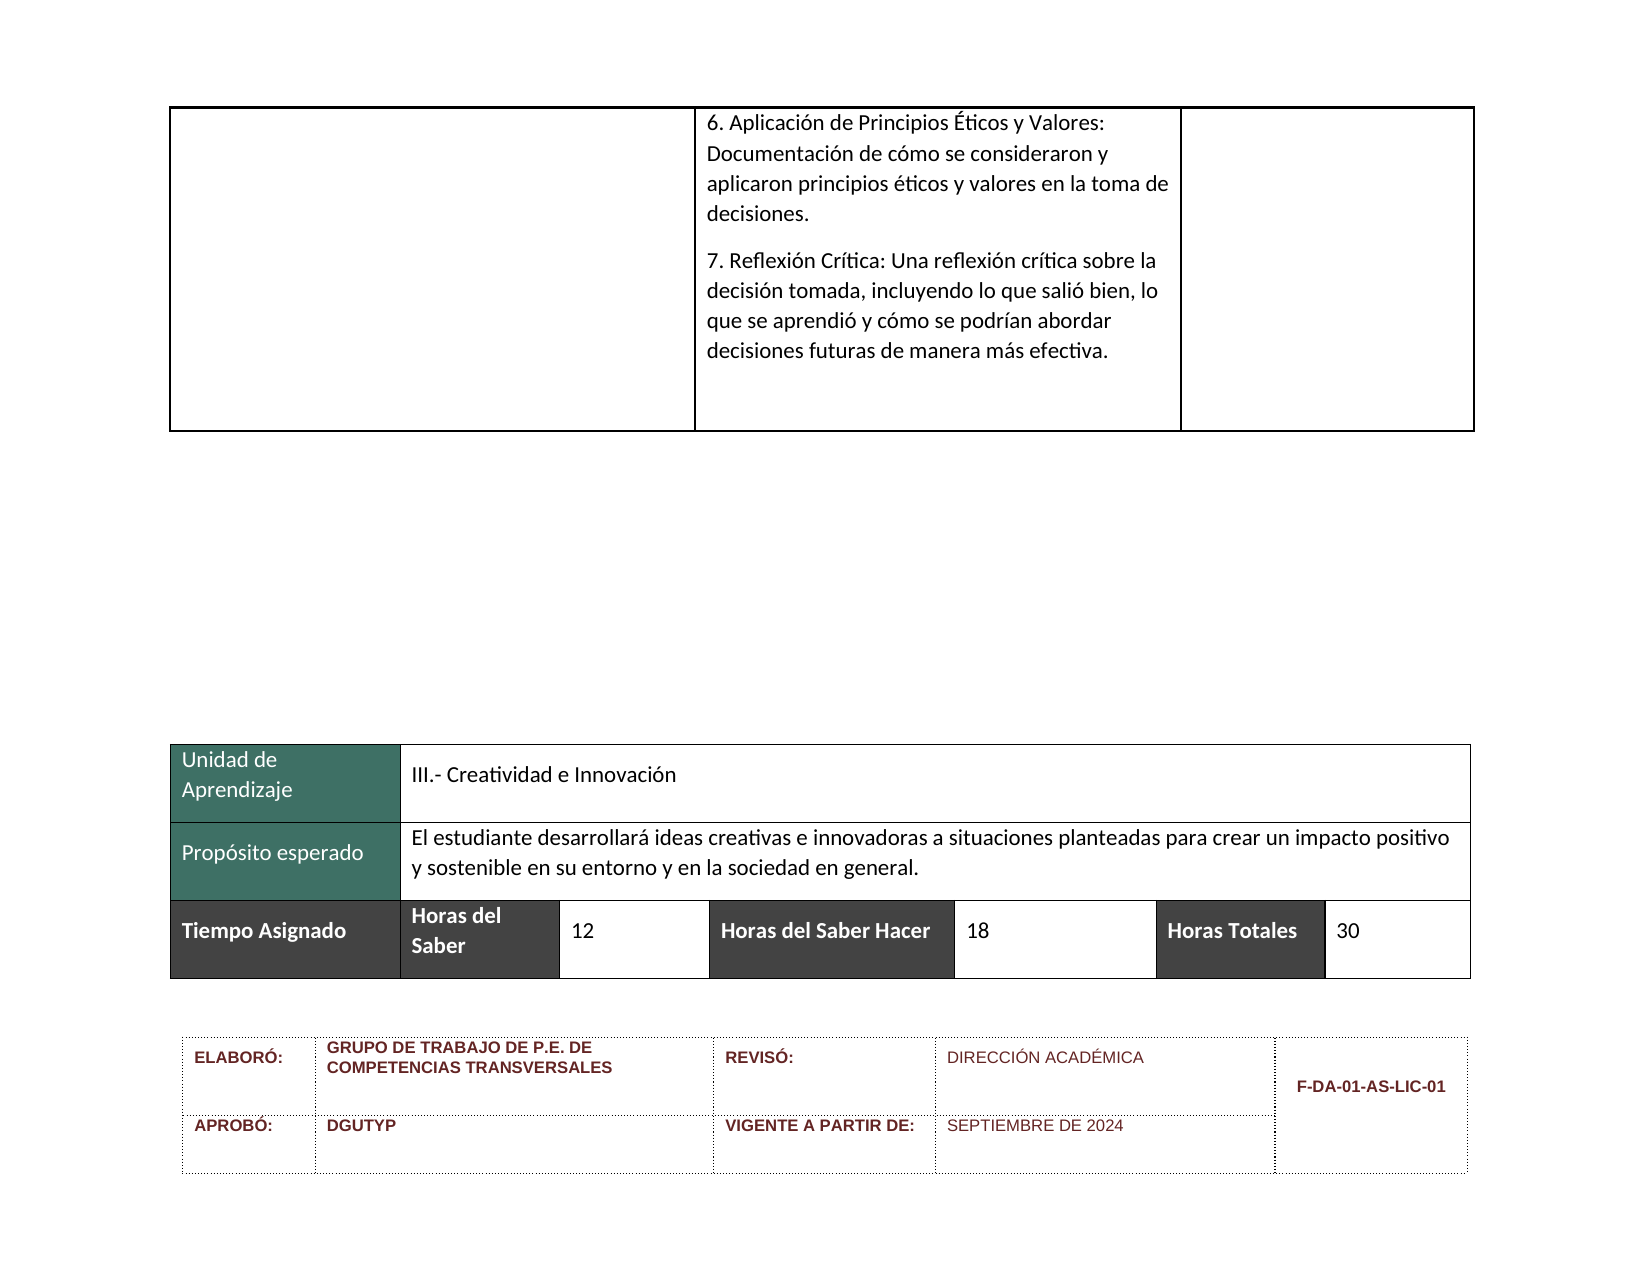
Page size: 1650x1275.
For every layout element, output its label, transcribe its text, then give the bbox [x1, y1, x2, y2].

table_cell 18 [955, 901, 1156, 978]
table_cell Propósito esperado [171, 823, 400, 900]
table_cell Horas Totales [1157, 901, 1324, 978]
table_cell Horas del Saber [401, 901, 559, 978]
table_header Unidad de Aprendizaje [171, 745, 400, 822]
table_cell Horas del Saber Hacer [710, 901, 954, 978]
table_cell 12 [560, 901, 709, 978]
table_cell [696, 109, 1180, 430]
table_cell 30 [1326, 901, 1470, 978]
table_header III.- Creatividad e Innovación [401, 745, 1470, 822]
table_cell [171, 109, 694, 430]
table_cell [1182, 109, 1473, 430]
table_cell El estudiante desarrollará ideas creativas e innovadoras a situaciones planteadas para crear un impacto positivo y sostenible en su entorno y en la sociedad en general. [401, 823, 1470, 900]
table_cell Tiempo Asignado [171, 901, 400, 978]
